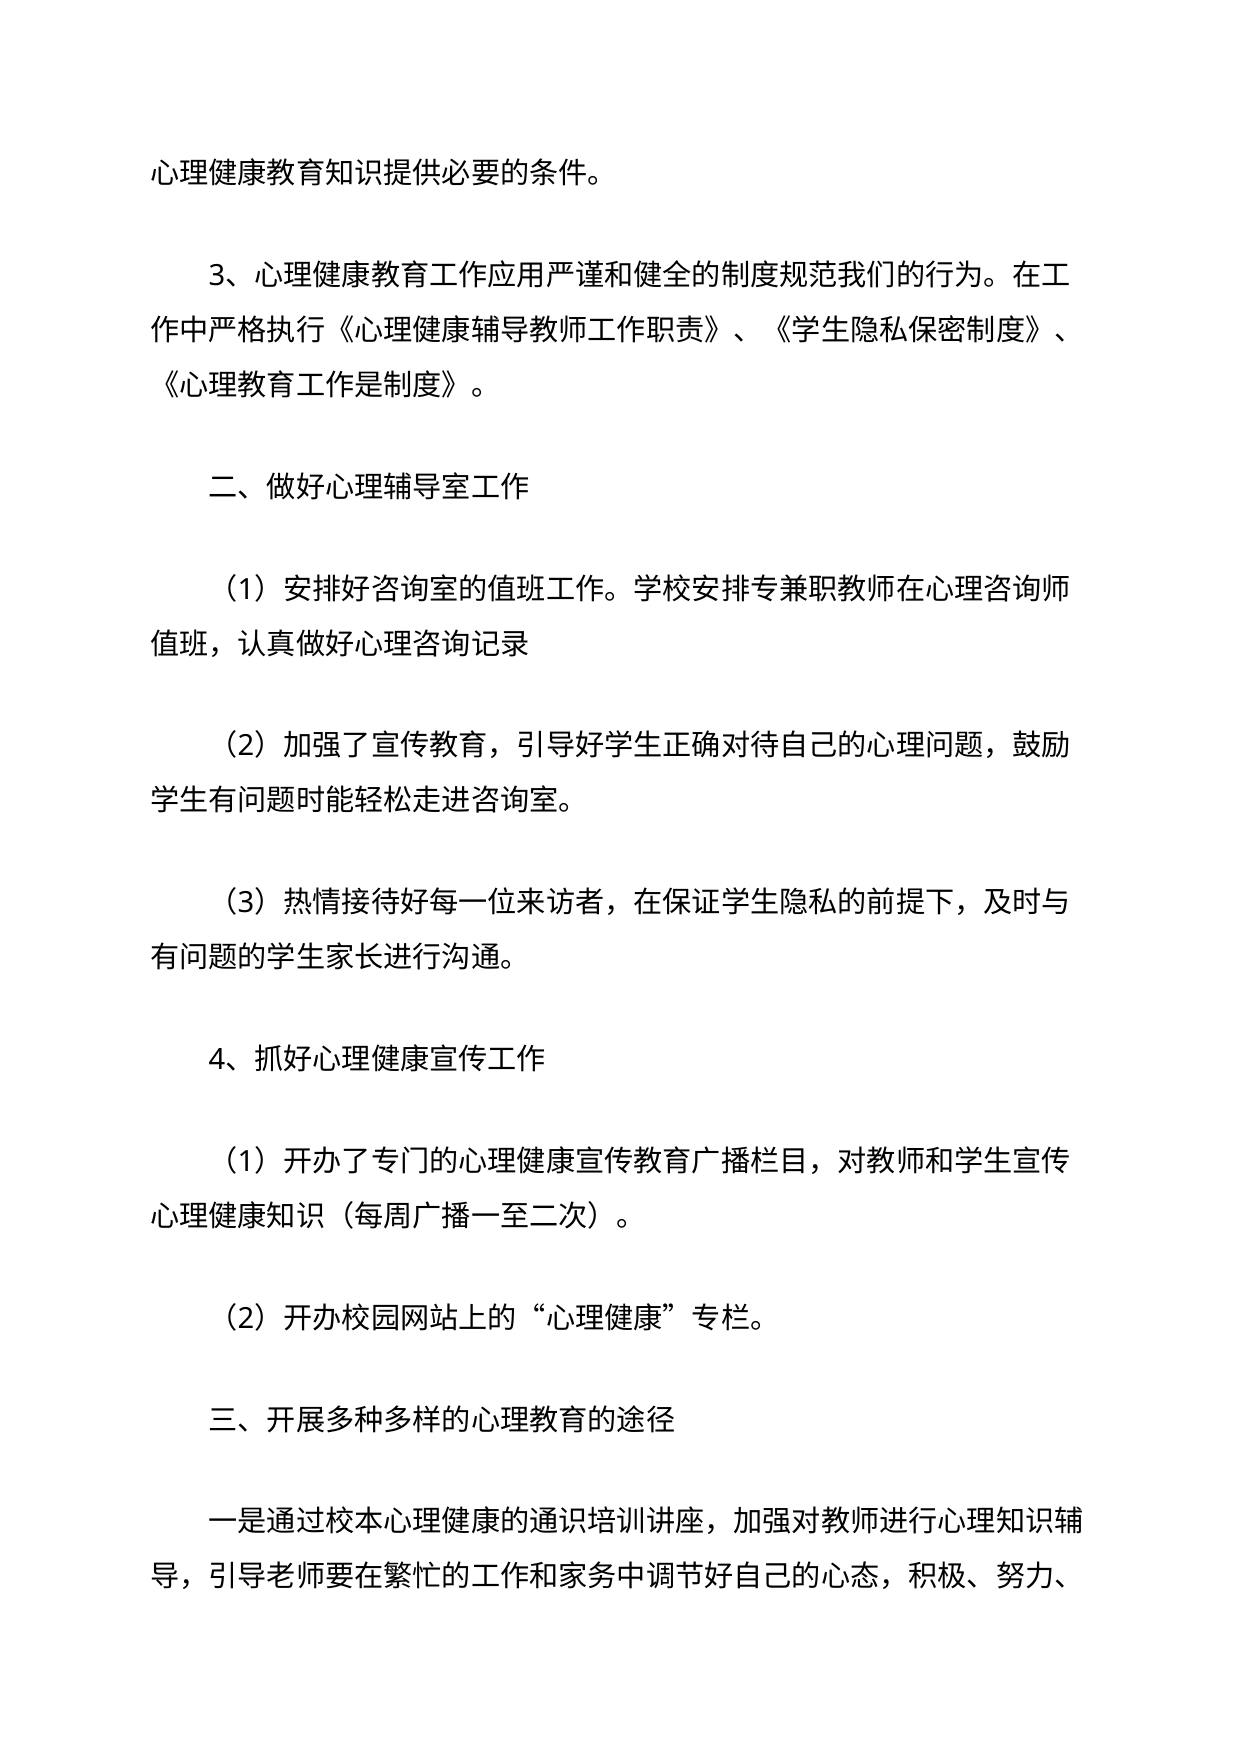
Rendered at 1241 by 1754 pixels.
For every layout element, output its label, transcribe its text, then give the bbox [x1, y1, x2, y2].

text （1）安排好咨询室的值班工作。学校安排专兼职教师在心理咨询师值班，认真做好心理咨询记录 [150, 565, 1090, 662]
text 二、做好心理辅导室工作 [150, 463, 1090, 506]
text 3、心理健康教育工作应用严谨和健全的制度规范我们的行为。在工作中严格执行《心理健康辅导教师工作职责》、《学生隐私保密制度》、《心理教育工作是制度》。 [150, 252, 1090, 404]
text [150, 150, 1090, 192]
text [150, 1498, 1090, 1595]
text （2）开办校园网站上的“心理健康”专栏。 [150, 1294, 1090, 1337]
text 4、抓好心理健康宣传工作 [150, 1036, 1090, 1078]
text 三、开展多种多样的心理教育的途径 [150, 1396, 1090, 1438]
text （1）开办了专门的心理健康宣传教育广播栏目，对教师和学生宣传心理健康知识（每周广播一至二次）。 [150, 1137, 1090, 1235]
text （3）热情接待好每一位来访者，在保证学生隐私的前提下，及时与有问题的学生家长进行沟通。 [150, 879, 1090, 976]
text （2）加强了宣传教育，引导好学生正确对待自己的心理问题，鼓励学生有问题时能轻松走进咨询室。 [150, 722, 1090, 819]
